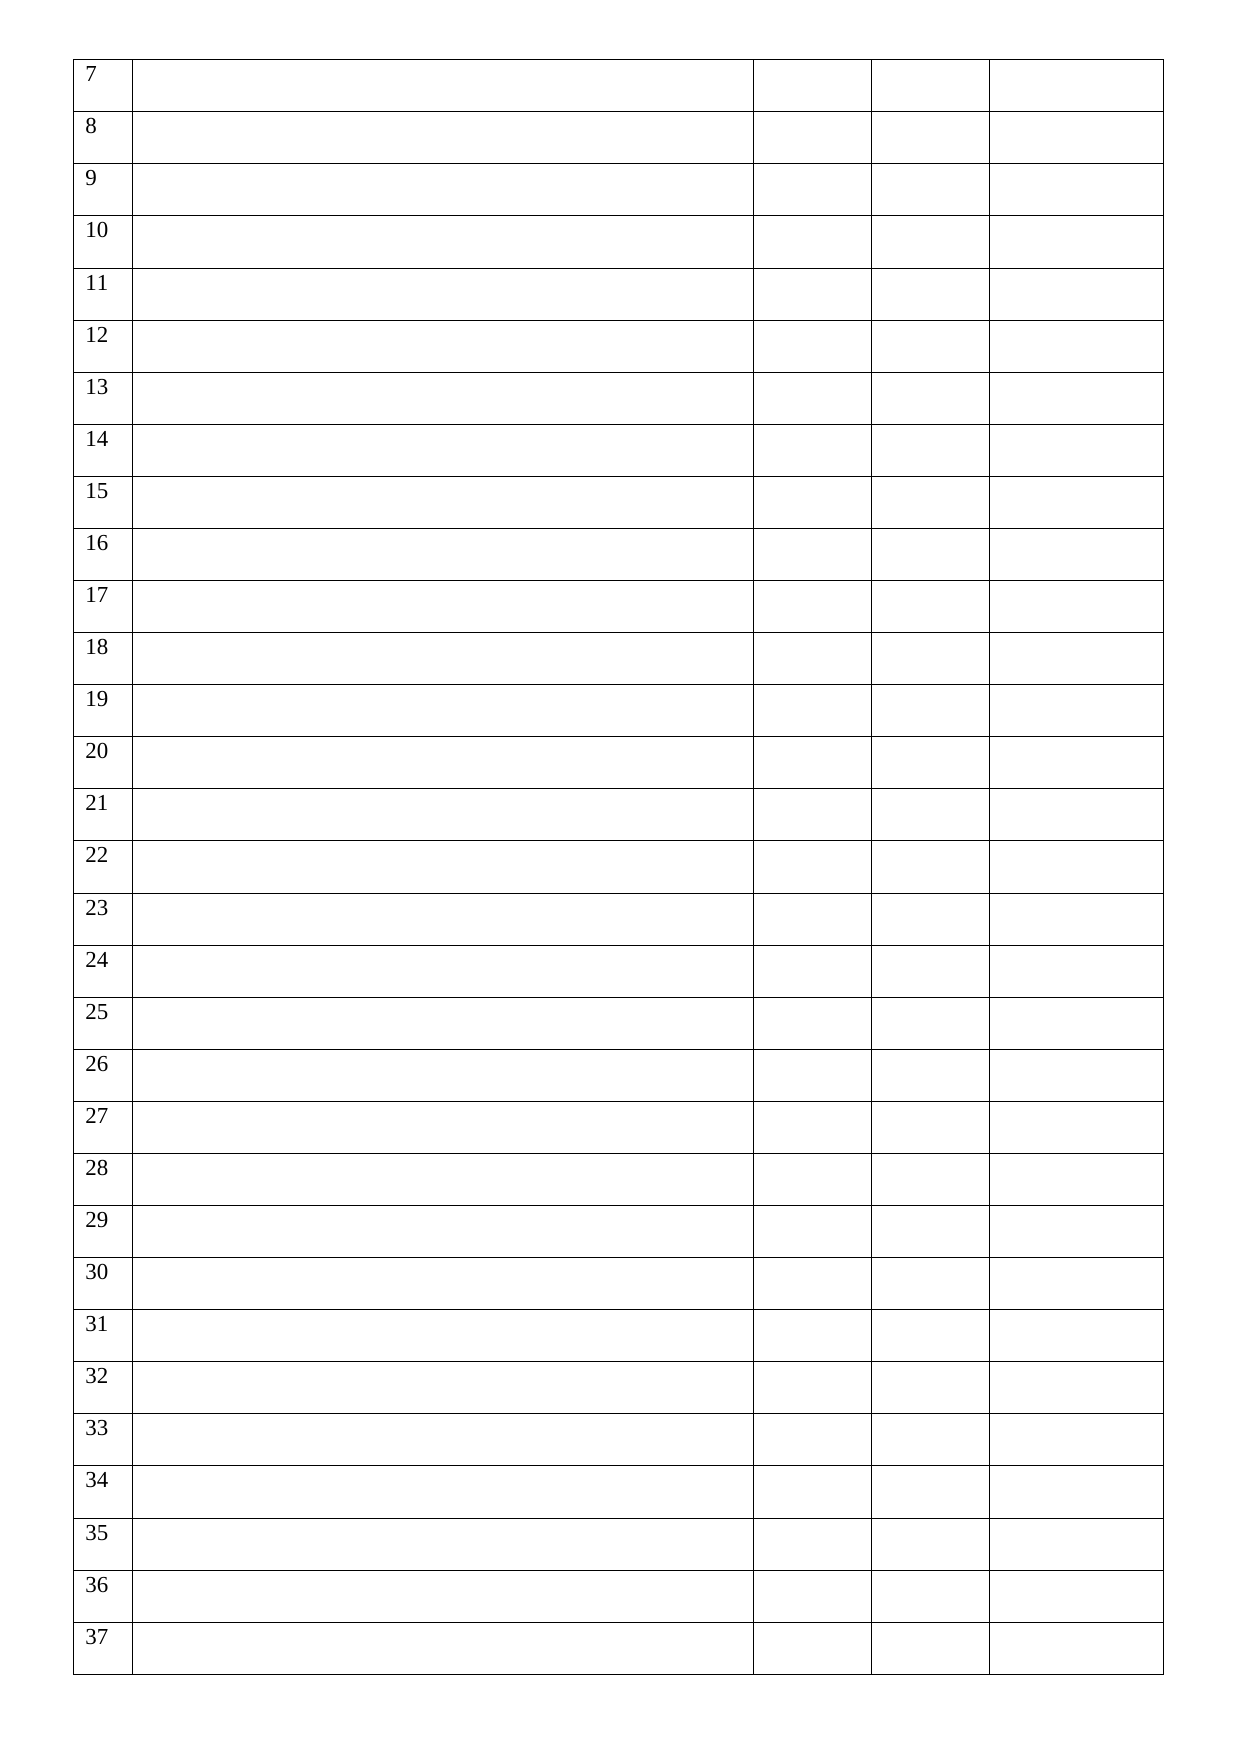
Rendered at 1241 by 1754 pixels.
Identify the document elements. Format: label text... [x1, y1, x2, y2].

table_cell [754, 112, 871, 163]
table_cell [133, 216, 753, 267]
table_cell [872, 1571, 989, 1622]
table_cell [872, 841, 989, 892]
table_cell 37 [74, 1623, 132, 1674]
table_cell [133, 1466, 753, 1517]
table_cell [872, 216, 989, 267]
table_cell [990, 633, 1163, 684]
table_cell 23 [74, 894, 132, 944]
table_cell [872, 1050, 989, 1101]
table_cell [990, 1414, 1163, 1465]
table_cell [990, 789, 1163, 840]
table_cell [133, 1519, 753, 1569]
table_cell 31 [74, 1310, 132, 1361]
table_cell [872, 1519, 989, 1569]
table_cell [872, 60, 989, 111]
table_cell 26 [74, 1050, 132, 1101]
table_cell [872, 529, 989, 580]
table_cell [133, 321, 753, 372]
table_cell [133, 1154, 753, 1205]
table_cell 24 [74, 946, 132, 997]
table_cell [133, 1362, 753, 1413]
table_cell [133, 1258, 753, 1309]
table_cell [872, 1414, 989, 1465]
table_cell 17 [74, 581, 132, 632]
table_cell [754, 789, 871, 840]
table_cell [133, 1414, 753, 1465]
table_cell [133, 1050, 753, 1101]
table_cell [990, 1258, 1163, 1309]
table_cell [754, 1571, 871, 1622]
table_cell 13 [74, 373, 132, 424]
table_cell [754, 60, 871, 111]
table_cell [754, 1362, 871, 1413]
table_cell [754, 1310, 871, 1361]
table_cell [990, 1571, 1163, 1622]
table_cell [754, 633, 871, 684]
table_cell [990, 1154, 1163, 1205]
table_cell 15 [74, 477, 132, 528]
table_cell 30 [74, 1258, 132, 1309]
table_cell [133, 373, 753, 424]
table_cell [754, 425, 871, 476]
table_cell [990, 737, 1163, 788]
table_cell [990, 581, 1163, 632]
table_cell 35 [74, 1519, 132, 1569]
table_cell [133, 1310, 753, 1361]
table_cell [990, 112, 1163, 163]
table_cell 7 [74, 60, 132, 111]
table_cell [754, 529, 871, 580]
table_cell [754, 1258, 871, 1309]
table_cell [133, 269, 753, 319]
table_cell [872, 164, 989, 215]
table_cell [133, 841, 753, 892]
table_cell 29 [74, 1206, 132, 1257]
table_cell 8 [74, 112, 132, 163]
table_cell [754, 1414, 871, 1465]
table_cell [872, 373, 989, 424]
table_cell [990, 373, 1163, 424]
table_cell [872, 112, 989, 163]
table_cell [990, 998, 1163, 1049]
table_cell [133, 1206, 753, 1257]
table_cell [133, 1571, 753, 1622]
table_cell [754, 216, 871, 267]
table_cell 36 [74, 1571, 132, 1622]
table_cell [754, 1466, 871, 1517]
table_cell [754, 581, 871, 632]
table_cell [754, 269, 871, 319]
table_cell [754, 841, 871, 892]
table_cell [990, 1206, 1163, 1257]
table_cell [872, 685, 989, 736]
table_cell [754, 321, 871, 372]
table_cell [990, 425, 1163, 476]
table_cell [754, 1154, 871, 1205]
table_cell [990, 1050, 1163, 1101]
table_cell [754, 1102, 871, 1153]
table_cell 9 [74, 164, 132, 215]
table_cell [754, 1519, 871, 1569]
table_cell [872, 1258, 989, 1309]
table_cell [990, 685, 1163, 736]
table_cell [872, 946, 989, 997]
table_cell [754, 946, 871, 997]
table_cell [990, 1623, 1163, 1674]
table_cell [990, 1466, 1163, 1517]
table_cell [990, 321, 1163, 372]
table_cell [754, 1623, 871, 1674]
table_cell [754, 373, 871, 424]
table_cell 34 [74, 1466, 132, 1517]
table_cell 14 [74, 425, 132, 476]
table_cell [754, 685, 871, 736]
table_cell [990, 841, 1163, 892]
table_cell 19 [74, 685, 132, 736]
table_cell [133, 1623, 753, 1674]
table_cell 11 [74, 269, 132, 319]
table_cell 20 [74, 737, 132, 788]
table_cell 28 [74, 1154, 132, 1205]
table_cell [133, 685, 753, 736]
table_cell [872, 425, 989, 476]
table_cell [872, 477, 989, 528]
table_cell [872, 1206, 989, 1257]
table_cell [754, 998, 871, 1049]
table_cell [872, 894, 989, 944]
table_cell [872, 1362, 989, 1413]
table_cell [872, 321, 989, 372]
table_cell [872, 1623, 989, 1674]
table_cell [754, 477, 871, 528]
table_cell [133, 998, 753, 1049]
table_cell [754, 894, 871, 944]
table_cell [133, 529, 753, 580]
table_cell 10 [74, 216, 132, 267]
table_cell [133, 737, 753, 788]
table_cell [872, 633, 989, 684]
table_cell [990, 1310, 1163, 1361]
table_cell [990, 1362, 1163, 1413]
table_cell [990, 269, 1163, 319]
table_cell [872, 581, 989, 632]
table_cell [872, 1310, 989, 1361]
table_cell 33 [74, 1414, 132, 1465]
table_cell 22 [74, 841, 132, 892]
table_cell [872, 1466, 989, 1517]
table_cell [133, 112, 753, 163]
table_cell [990, 1519, 1163, 1569]
table_cell [990, 477, 1163, 528]
table_cell 25 [74, 998, 132, 1049]
table_cell [754, 737, 871, 788]
table_cell [990, 946, 1163, 997]
table_cell [990, 894, 1163, 944]
table_cell [754, 1206, 871, 1257]
table_cell [754, 1050, 871, 1101]
table_cell [990, 216, 1163, 267]
table_cell [133, 1102, 753, 1153]
table_cell [133, 164, 753, 215]
table_cell [872, 789, 989, 840]
table_cell [990, 529, 1163, 580]
table_cell 27 [74, 1102, 132, 1153]
table_cell 32 [74, 1362, 132, 1413]
table_cell 12 [74, 321, 132, 372]
table_cell [133, 633, 753, 684]
table_cell 21 [74, 789, 132, 840]
table_cell [133, 477, 753, 528]
table_cell [872, 998, 989, 1049]
table_cell [872, 269, 989, 319]
table_cell [990, 164, 1163, 215]
table_cell [133, 946, 753, 997]
table_cell [133, 581, 753, 632]
table_cell [133, 60, 753, 111]
table_cell [872, 1102, 989, 1153]
table_cell [990, 1102, 1163, 1153]
table_cell [990, 60, 1163, 111]
table_cell [133, 789, 753, 840]
table_cell [133, 425, 753, 476]
table_cell [872, 1154, 989, 1205]
table_cell [754, 164, 871, 215]
table_cell 18 [74, 633, 132, 684]
table_cell 16 [74, 529, 132, 580]
table_cell [133, 894, 753, 944]
table_cell [872, 737, 989, 788]
